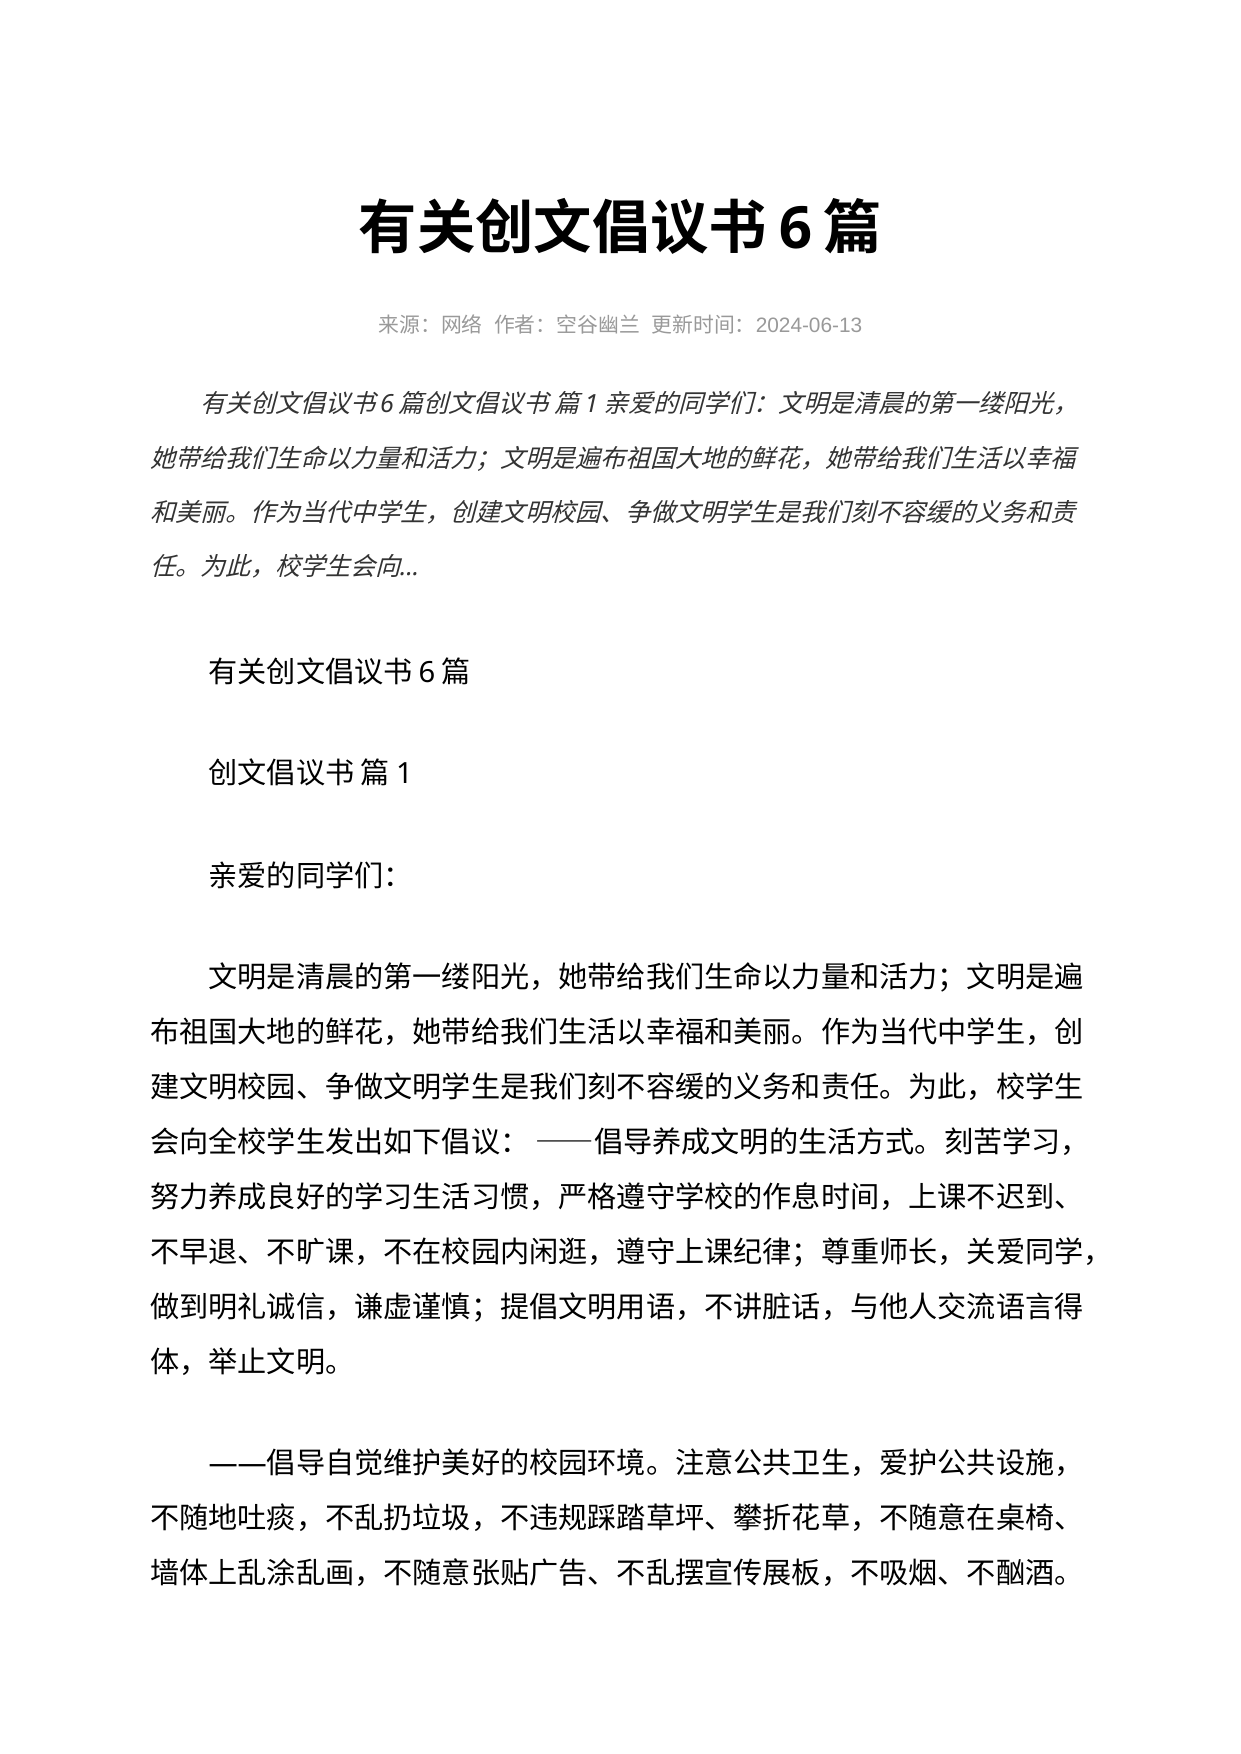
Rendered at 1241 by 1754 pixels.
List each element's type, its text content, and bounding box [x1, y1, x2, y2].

text 文明是清晨的第一缕阳光，她带给我们生命以力量和活力；文明是遍布祖国大地的鲜花，她带给我们生活以幸福和美丽。作为当代中学生，创建文明校园、争做文明学生是我们刻不容缓的义务和责任。为此，校学生会向全校学生发出如下倡议： ——倡导养成文明的生活方式。刻苦学习，努力养成良好的学习生活习惯，严格遵守学校的作息时间，上课不迟到、不早退、不旷课，不在校园内闲逛，遵守上课纪律；尊重师长，关爱同学，做到明礼诚信，谦虚谨慎；提倡文明用语，不讲脏话，与他人交流语言得体，举止文明。 [150, 954, 1090, 1380]
text 亲爱的同学们： [150, 852, 1090, 894]
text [150, 1440, 1090, 1592]
subtitle 有关创文倡议书6篇 [150, 181, 1090, 266]
text 有关创文倡议书6篇创文倡议书 篇1亲爱的同学们：文明是清晨的第一缕阳光，她带给我们生命以力量和活力；文明是遍布祖国大地的鲜花，她带给我们生活以幸福和美丽。作为当代中学生，创建文明校园、争做文明学生是我们刻不容缓的义务和责任。为此，校学生会向... [150, 384, 1090, 583]
text 创文倡议书 篇1 [150, 750, 1090, 792]
text 来源：网络 作者：空谷幽兰 更新时间：2024-06-13 [150, 313, 1090, 337]
text 有关创文倡议书6篇 [150, 648, 1090, 691]
